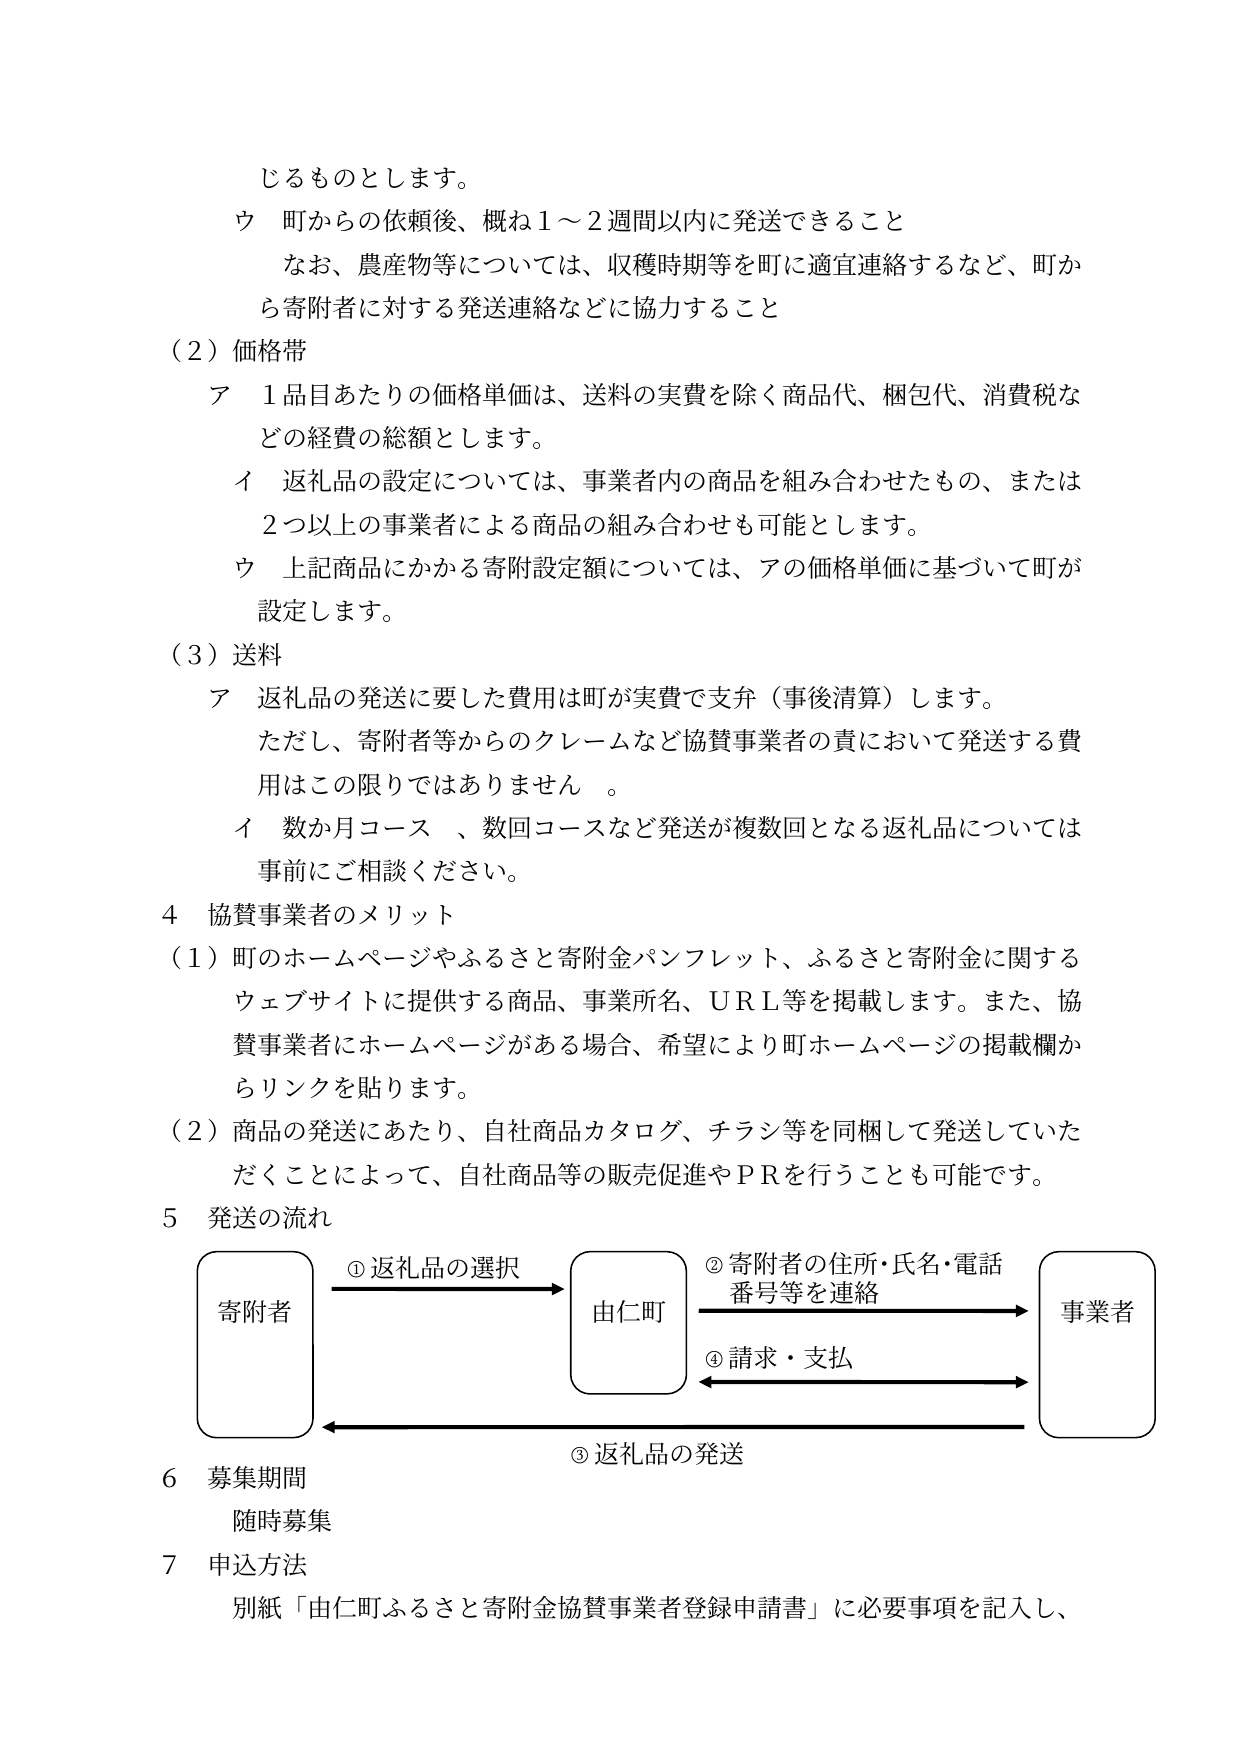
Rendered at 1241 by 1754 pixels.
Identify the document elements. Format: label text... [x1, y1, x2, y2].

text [208, 155, 1083, 198]
text （１）町のホームページやふるさと寄附金パンフレット、ふるさと寄附金に関するウェブサイトに提供する商品、事業所名、ＵＲＬ等を掲載します。また、協賛事業者にホームページがある場合、希望により町ホームページの掲載欄からリンクを貼ります。 [158, 935, 1083, 1108]
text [183, 1585, 1083, 1628]
text ア 返礼品の発送に要した費用は町が実費で支弁（事後清算）します。 [158, 675, 1083, 718]
text イ 返礼品の設定については、事業者内の商品を組み合わせたもの、または２つ以上の事業者による商品の組み合わせも可能とします。 [208, 458, 1083, 545]
text ウ 町からの依頼後、概ね１～２週間以内に発送できること [158, 198, 1083, 242]
text ア １品目あたりの価格単価は、送料の実費を除く商品代、梱包代、消費税などの経費の総額とします。 [158, 372, 1083, 458]
text ４ 協賛事業者のメリット [158, 892, 1083, 935]
text 随時募集 [208, 1498, 1083, 1542]
text ウ 上記商品にかかる寄附設定額については、アの価格単価に基づいて町が設定します。 [208, 545, 1083, 632]
text なお、農産物等については、収穫時期等を町に適宜連絡するなど、町から寄附者に対する発送連絡などに協力すること [233, 242, 1083, 328]
text イ 数か月コース、数回コースなど発送が複数回となる返礼品については事前にご相談ください。 [208, 805, 1083, 892]
text ７ 申込方法 [158, 1542, 1083, 1585]
text （２）商品の発送にあたり、自社商品カタログ、チラシ等を同梱して発送していただくことによって、自社商品等の販売促進やＰＲを行うことも可能です。 [158, 1108, 1083, 1195]
text ただし、寄附者等からのクレームなど協賛事業者の責において発送する費用はこの限りではありません。 [158, 718, 1083, 805]
text ６ 募集期間 [158, 1455, 1083, 1498]
text （３）送料 [158, 632, 1083, 675]
text ５ 発送の流れ [158, 1195, 1083, 1238]
text （２）価格帯 [158, 328, 1083, 372]
